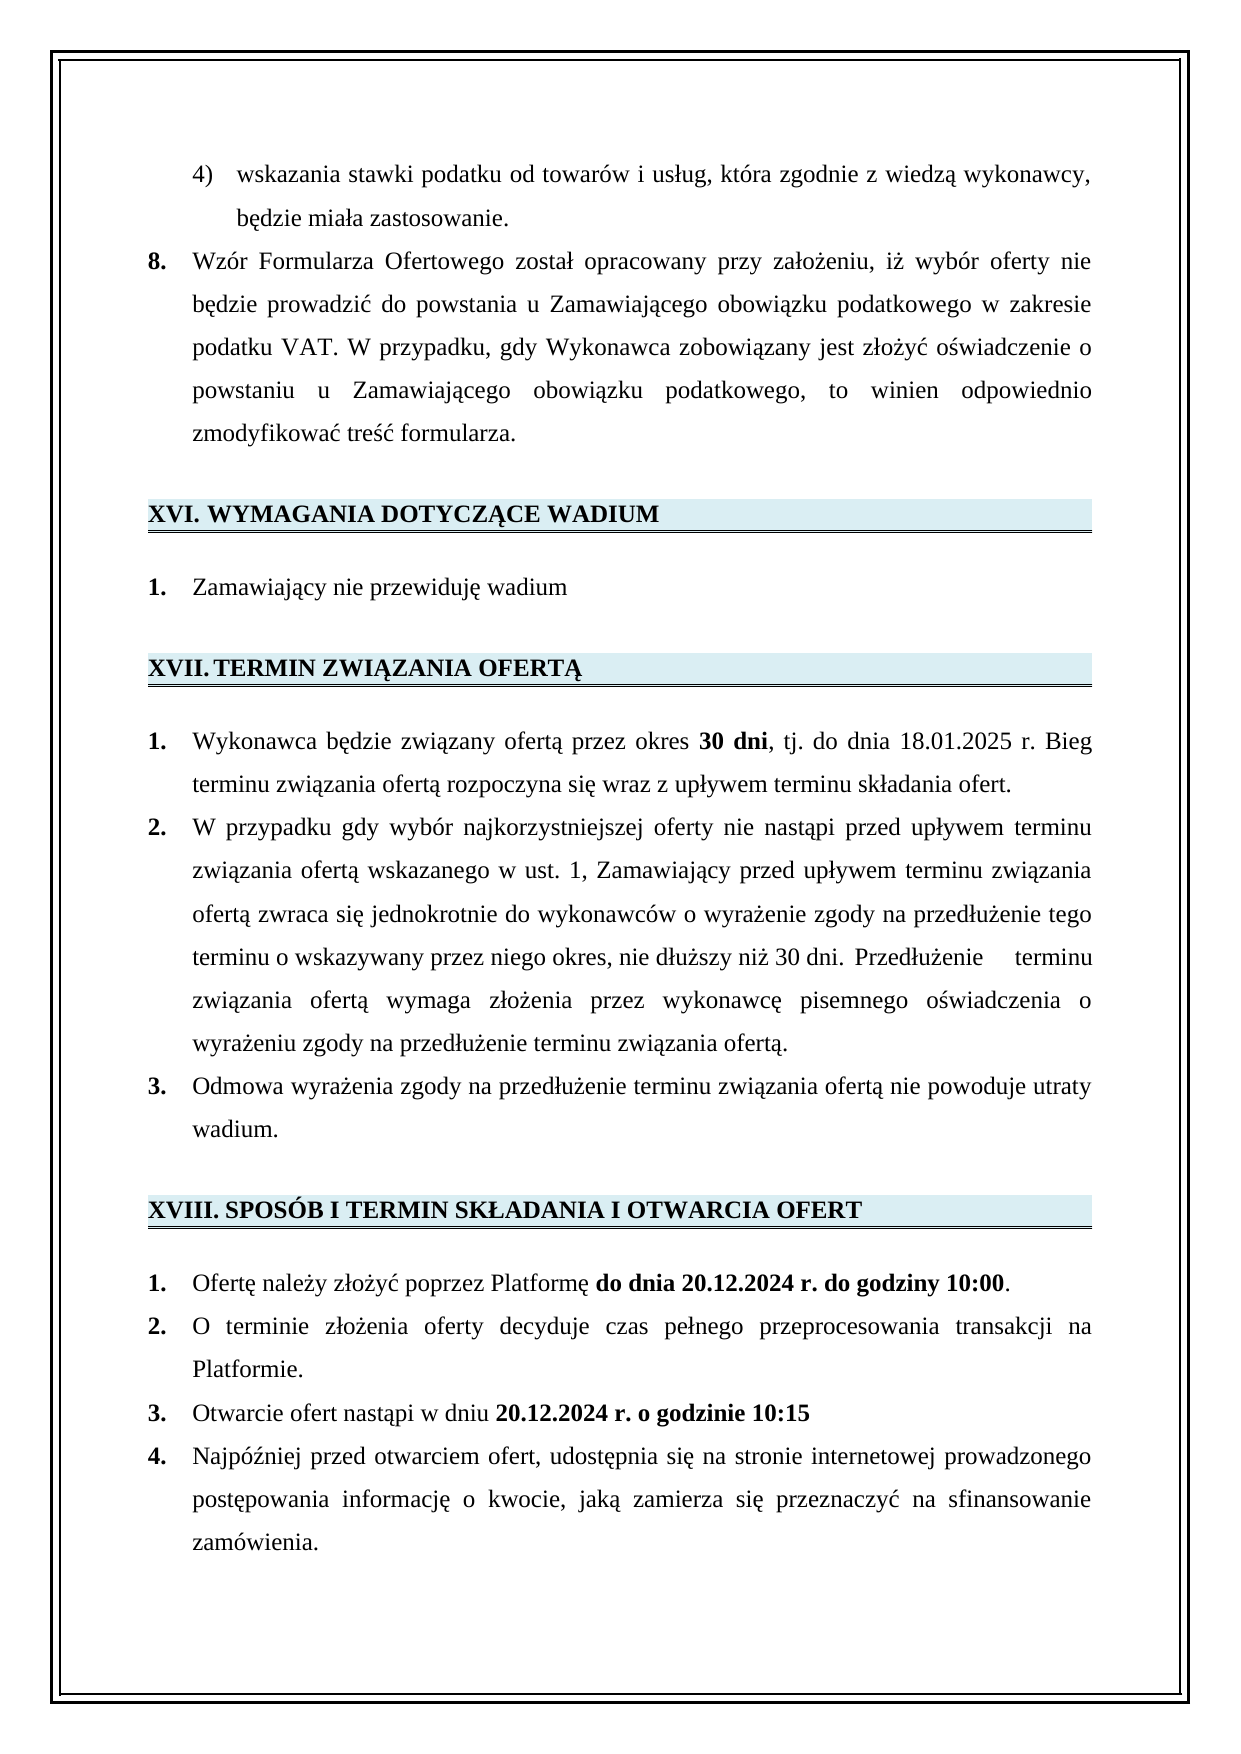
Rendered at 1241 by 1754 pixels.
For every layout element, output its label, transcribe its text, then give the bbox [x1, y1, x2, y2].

text XVIII. SPOSÓB I TERMIN SKŁADANIA I OTWARCIA OFERT [148, 1195, 1092, 1226]
text 1. Zamawiający nie przewiduję wadium [148, 572, 1092, 601]
text 1. Wykonawca będzie związany ofertą przez okres 30 dni, tj. do dnia 18.01.2025 r. Bieg terminu związania ofertą rozpoczyna się wraz z upływem terminu składania ofert. [148, 726, 1092, 798]
text 3. Odmowa wyrażenia zgody na przedłużenie terminu związania ofertą nie powoduje utraty wadium. [148, 1071, 1092, 1143]
text 2. O terminie złożenia oferty decyduje czas pełnego przeprocesowania transakcji na Platformie. [148, 1311, 1092, 1383]
text 4. Najpóźniej przed otwarciem ofert, udostępnia się na stronie internetowej prowadzonego postępowania informację o kwocie, jaką zamierza się przeznaczyć na sfinansowanie zamówienia. [148, 1441, 1092, 1556]
text XVI. WYMAGANIA DOTYCZĄCE WADIUM [148, 499, 1092, 530]
text 2. W przypadku gdy wybór najkorzystniejszej oferty nie nastąpi przed upływem terminu związania ofertą wskazanego w ust. 1, Zamawiający przed upływem terminu związania ofertą zwraca się jednokrotnie do wykonawców o wyrażenie zgody na przedłużenie tego terminu o wskazywany przez niego okres, nie dłuższy niż 30 dni. Przedłużenie terminu związania ofertą wymaga złożenia przez wykonawcę pisemnego oświadczenia o wyrażeniu zgody na przedłużenie terminu związania ofertą. [148, 812, 1092, 1057]
text 3. Otwarcie ofert nastąpi w dniu 20.12.2024 r. o godzinie 10:15 [148, 1398, 1092, 1426]
text XVII. TERMIN ZWIĄZANIA OFERTĄ [148, 653, 1092, 684]
text 1. Ofertę należy złożyć poprzez Platformę do dnia 20.12.2024 r. do godziny 10:00. [148, 1268, 1092, 1297]
text 8. Wzór Formularza Ofertowego został opracowany przy założeniu, iż wybór oferty nie będzie prowadzić do powstania u Zamawiającego obowiązku podatkowego w zakresie podatku VAT. W przypadku, gdy Wykonawca zobowiązany jest złożyć oświadczenie o powstaniu u Zamawiającego obowiązku podatkowego, to winien odpowiednio zmodyfikować treść formularza. [148, 246, 1092, 447]
text 4) wskazania stawki podatku od towarów i usług, która zgodnie z wiedzą wykonawcy, będzie miała zastosowanie. [192, 159, 1092, 231]
